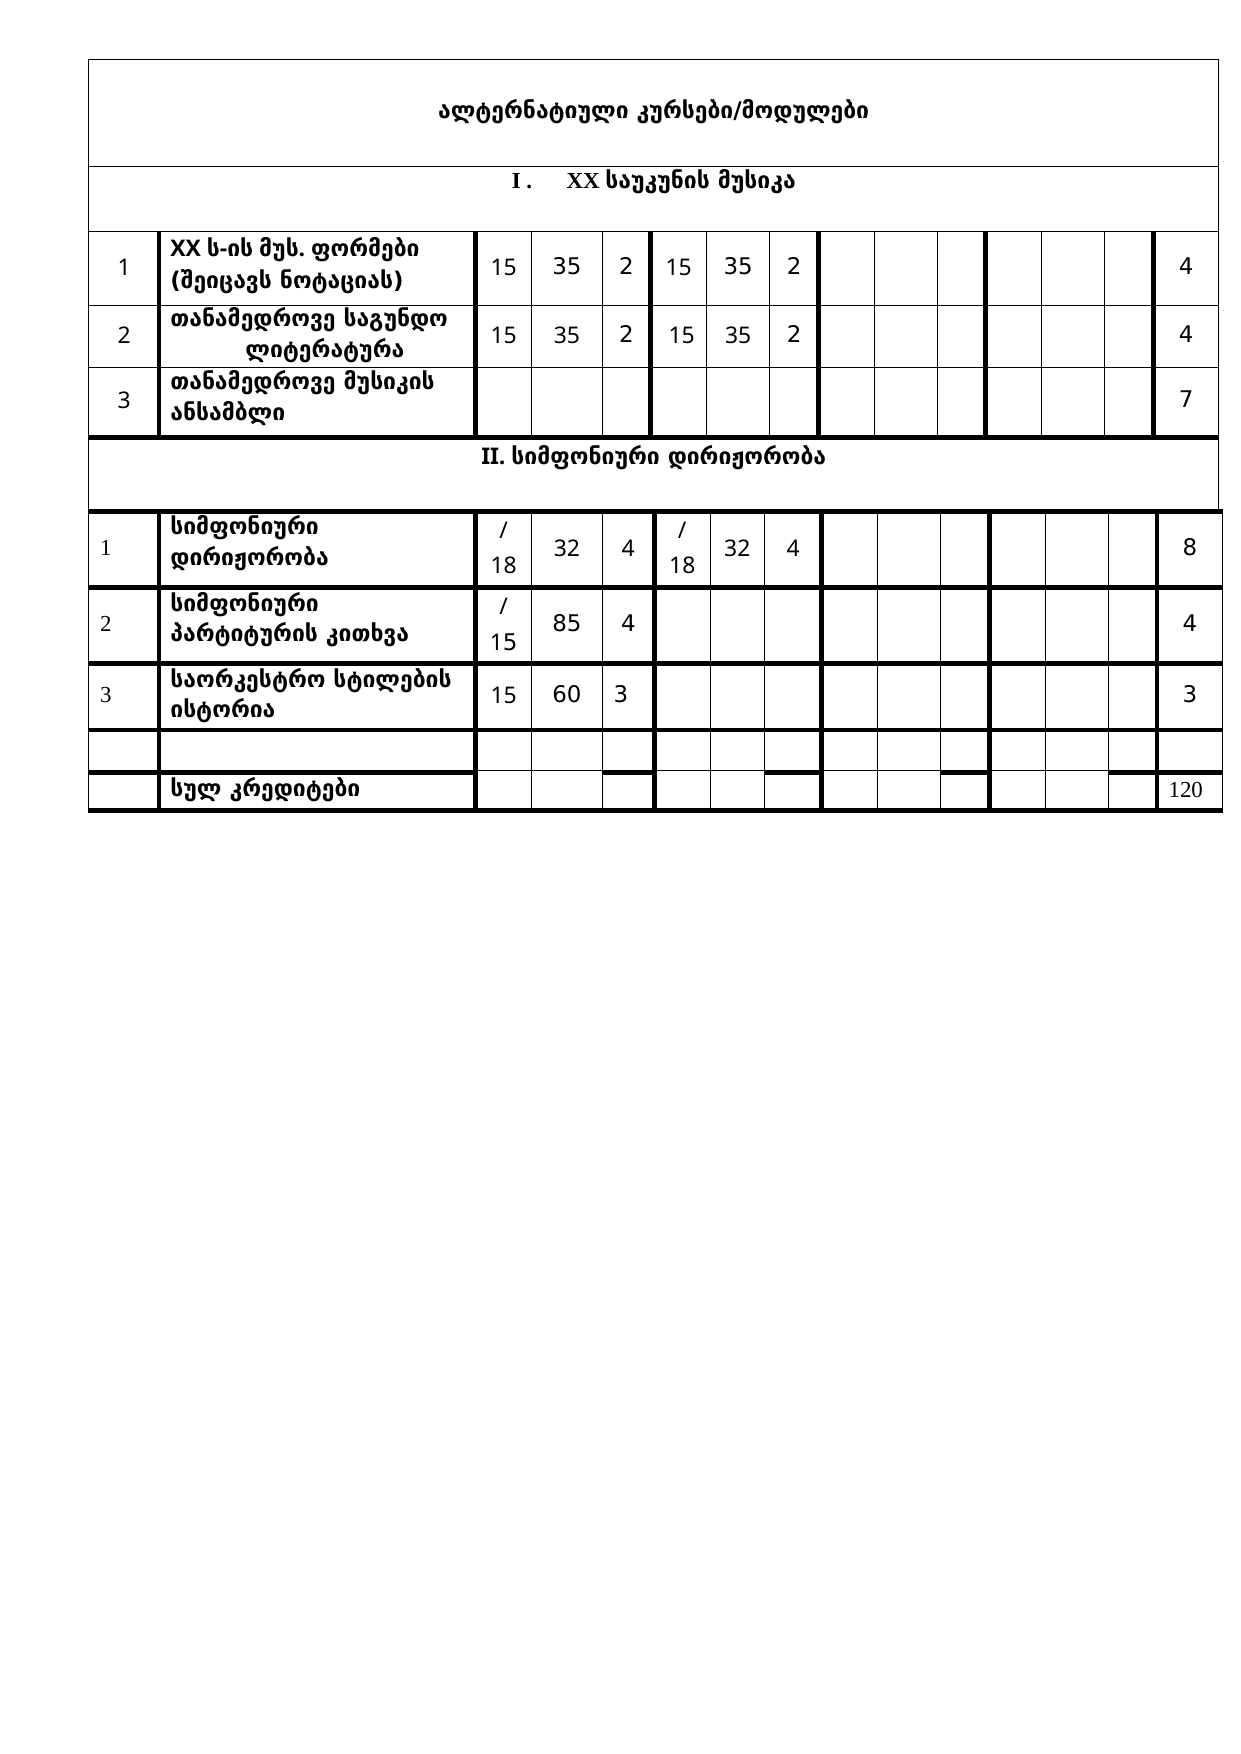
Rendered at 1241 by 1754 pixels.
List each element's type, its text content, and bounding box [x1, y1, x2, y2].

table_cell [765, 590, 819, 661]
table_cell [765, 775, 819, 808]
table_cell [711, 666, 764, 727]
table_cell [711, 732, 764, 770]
table_cell 35 [532, 232, 602, 304]
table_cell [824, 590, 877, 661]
table_cell [603, 368, 648, 435]
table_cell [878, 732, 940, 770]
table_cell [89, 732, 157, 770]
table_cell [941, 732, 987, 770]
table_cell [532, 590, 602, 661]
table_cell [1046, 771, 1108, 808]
table_cell [1042, 232, 1104, 304]
table_cell [821, 368, 874, 435]
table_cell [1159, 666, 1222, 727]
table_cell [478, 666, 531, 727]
table_cell 1 [89, 514, 157, 585]
table_cell I . XX საუკუნის მუსიკა [89, 167, 1218, 231]
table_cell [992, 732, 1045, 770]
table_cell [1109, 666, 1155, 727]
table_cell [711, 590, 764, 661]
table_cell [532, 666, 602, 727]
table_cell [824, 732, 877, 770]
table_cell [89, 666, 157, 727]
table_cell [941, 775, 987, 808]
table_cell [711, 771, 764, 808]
table_cell [821, 232, 874, 304]
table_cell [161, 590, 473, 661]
table_cell [1105, 232, 1151, 304]
table_cell [653, 368, 706, 435]
table_cell 2 [603, 306, 648, 367]
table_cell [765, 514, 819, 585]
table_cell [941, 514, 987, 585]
table_cell [1042, 368, 1104, 435]
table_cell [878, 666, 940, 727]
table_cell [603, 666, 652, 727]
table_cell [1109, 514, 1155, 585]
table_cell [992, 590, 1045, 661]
table_cell 15 [653, 306, 706, 367]
table_cell /18 [478, 514, 531, 585]
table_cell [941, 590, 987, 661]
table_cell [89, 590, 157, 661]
table_cell [988, 306, 1041, 367]
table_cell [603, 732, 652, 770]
table_cell 7 [1156, 368, 1218, 435]
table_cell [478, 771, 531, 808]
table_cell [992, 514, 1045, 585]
table_cell [988, 232, 1041, 304]
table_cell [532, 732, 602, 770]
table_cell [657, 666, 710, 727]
table_cell სიმფონიური დირიჟორობა [161, 514, 473, 585]
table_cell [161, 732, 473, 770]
table_cell [938, 306, 983, 367]
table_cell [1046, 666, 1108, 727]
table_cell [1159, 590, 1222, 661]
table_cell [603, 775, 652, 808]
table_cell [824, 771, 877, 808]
table_cell [1042, 306, 1104, 367]
table_cell [770, 368, 816, 435]
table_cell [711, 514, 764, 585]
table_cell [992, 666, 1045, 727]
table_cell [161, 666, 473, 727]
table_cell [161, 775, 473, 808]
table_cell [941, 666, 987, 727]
table_cell [988, 368, 1041, 435]
table_cell II. სიმფონიური დირიჟორობა [89, 440, 1218, 509]
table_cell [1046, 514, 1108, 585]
table_cell 15 [478, 306, 531, 367]
table_cell [532, 368, 602, 435]
table_cell 2 [770, 232, 816, 304]
table_cell 4 [1156, 232, 1218, 304]
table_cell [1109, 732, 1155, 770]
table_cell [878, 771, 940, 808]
table_cell /18 [657, 514, 710, 585]
table_cell [707, 368, 769, 435]
table_cell თანამედროვე საგუნდო ლიტერატურა [161, 306, 473, 367]
table_cell [821, 306, 874, 367]
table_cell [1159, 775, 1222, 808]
table_cell [478, 368, 531, 435]
table_cell [938, 232, 983, 304]
table_cell 15 [478, 232, 531, 304]
table_cell 2 [770, 306, 816, 367]
table_cell 3 [89, 368, 157, 435]
table_cell 4 [1156, 306, 1218, 367]
table_cell ალტერნატიული კურსები/მოდულები [89, 60, 1218, 166]
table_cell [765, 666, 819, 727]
table_cell 2 [603, 232, 648, 304]
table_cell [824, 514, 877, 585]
table_cell [1105, 306, 1151, 367]
table_cell 35 [707, 306, 769, 367]
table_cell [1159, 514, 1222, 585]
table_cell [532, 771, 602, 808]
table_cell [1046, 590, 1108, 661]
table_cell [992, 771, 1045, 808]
table_cell [875, 232, 937, 304]
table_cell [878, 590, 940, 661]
table_cell [875, 306, 937, 367]
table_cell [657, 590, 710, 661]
table_cell [938, 368, 983, 435]
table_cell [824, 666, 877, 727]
table_cell 35 [707, 232, 769, 304]
table_cell [1105, 368, 1151, 435]
table_cell [875, 368, 937, 435]
table_cell 1 [89, 232, 157, 304]
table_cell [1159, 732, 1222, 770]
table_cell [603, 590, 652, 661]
table_cell 32 [532, 514, 602, 585]
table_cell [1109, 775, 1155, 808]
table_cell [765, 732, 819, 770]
table_cell 15 [653, 232, 706, 304]
table_cell 35 [532, 306, 602, 367]
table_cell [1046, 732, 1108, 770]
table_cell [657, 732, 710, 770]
table_cell თანამედროვე მუსიკის ანსამბლი [161, 368, 473, 435]
table_cell 4 [603, 514, 652, 585]
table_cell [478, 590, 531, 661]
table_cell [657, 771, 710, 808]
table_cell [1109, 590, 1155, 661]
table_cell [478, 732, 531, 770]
table_cell 2 [89, 306, 157, 367]
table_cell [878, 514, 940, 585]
table_cell XX ს-ის მუს. ფორმები (შეიცავს ნოტაციას) [161, 232, 473, 304]
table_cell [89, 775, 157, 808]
